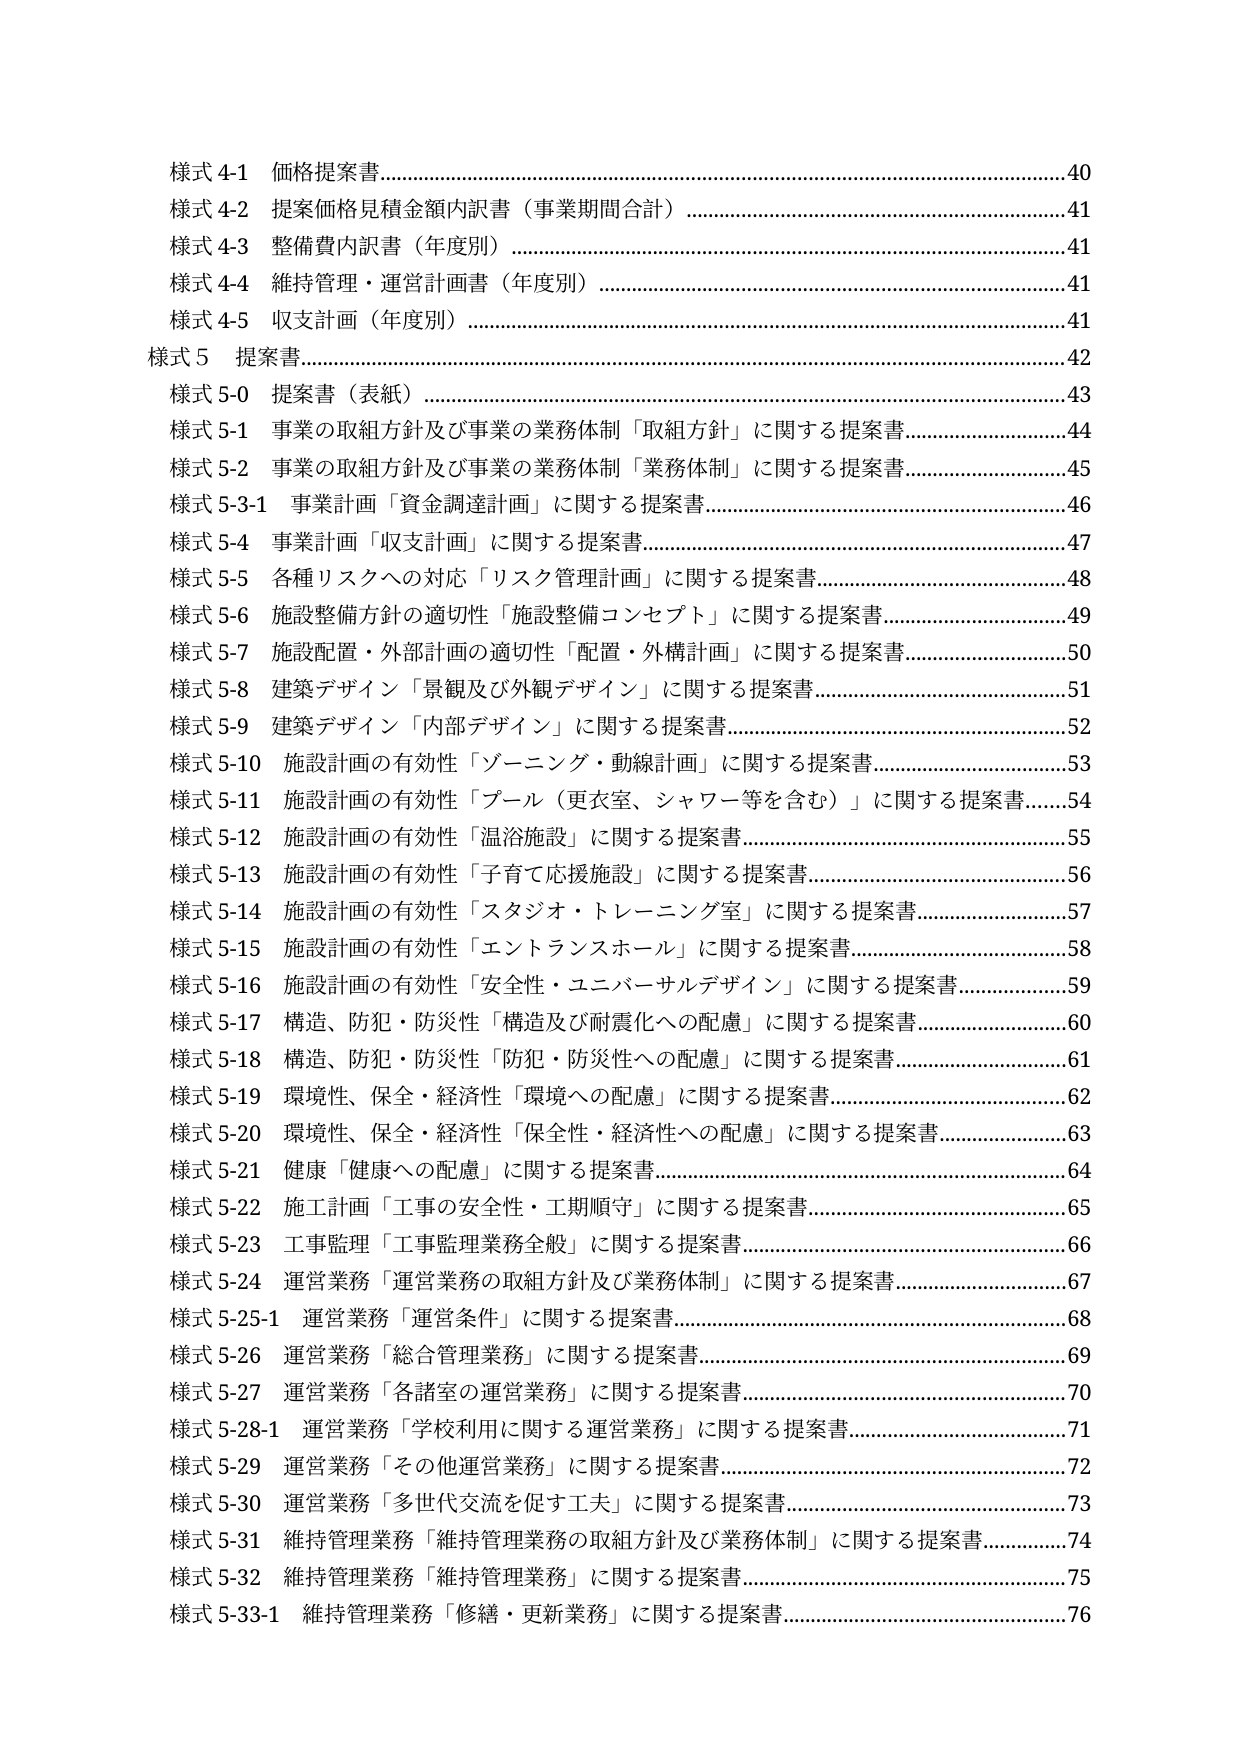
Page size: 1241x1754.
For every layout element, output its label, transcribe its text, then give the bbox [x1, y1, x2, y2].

text 様式5-0 提案書（表紙） 43 [169, 374, 1092, 411]
text 様式5-28-1 運営業務「学校利用に関する運営業務」に関する提案書 71 [169, 1409, 1092, 1446]
text 様式4-5 収支計画（年度別） 41 [169, 300, 1092, 337]
text 様式5-7 施設配置・外部計画の適切性「配置・外構計画」に関する提案書 50 [169, 633, 1092, 670]
text 様式5-13 施設計画の有効性「子育て応援施設」に関する提案書 56 [169, 855, 1092, 892]
text 様式5-5 各種リスクへの対応「リスク管理計画」に関する提案書 48 [169, 559, 1092, 596]
text 様式5-3-1 事業計画「資金調達計画」に関する提案書 46 [169, 485, 1092, 522]
text 様式4-4 維持管理・運営計画書（年度別） 41 [169, 263, 1092, 300]
text 様式5-21 健康「健康への配慮」に関する提案書 64 [169, 1151, 1092, 1188]
text 様式5-27 運営業務「各諸室の運営業務」に関する提案書 70 [169, 1372, 1092, 1409]
text 様式5-8 建築デザイン「景観及び外観デザイン」に関する提案書 51 [169, 670, 1092, 707]
text 様式5-14 施設計画の有効性「スタジオ・トレーニング室」に関する提案書 57 [169, 892, 1092, 929]
text 様式5-2 事業の取組方針及び事業の業務体制「業務体制」に関する提案書 45 [169, 448, 1092, 485]
text 様式5-31 維持管理業務「維持管理業務の取組方針及び業務体制」に関する提案書 74 [169, 1520, 1092, 1557]
text 様式5-22 施工計画「工事の安全性・工期順守」に関する提案書 65 [169, 1188, 1092, 1224]
text 様式5-25-1 運営業務「運営条件」に関する提案書 68 [169, 1298, 1092, 1336]
text 様式5-18 構造、防犯・防災性「防犯・防災性への配慮」に関する提案書 61 [169, 1040, 1092, 1077]
text 様式5-9 建築デザイン「内部デザイン」に関する提案書 52 [169, 707, 1092, 744]
text 様式5-26 運営業務「総合管理業務」に関する提案書 69 [169, 1336, 1092, 1372]
text 様式５ 提案書 42 [148, 337, 1092, 374]
text 様式5-33-1 維持管理業務「修繕・更新業務」に関する提案書 76 [169, 1594, 1092, 1631]
text 様式5-16 施設計画の有効性「安全性・ユニバーサルデザイン」に関する提案書 59 [169, 966, 1092, 1003]
text 様式5-1 事業の取組方針及び事業の業務体制「取組方針」に関する提案書 44 [169, 411, 1092, 448]
text 様式5-11 施設計画の有効性「プール（更衣室、シャワー等を含む）」に関する提案書 54 [169, 781, 1092, 818]
text 様式5-20 環境性、保全・経済性「保全性・経済性への配慮」に関する提案書 63 [169, 1114, 1092, 1151]
text 様式5-10 施設計画の有効性「ゾーニング・動線計画」に関する提案書 53 [169, 744, 1092, 781]
text 様式5-30 運営業務「多世代交流を促す工夫」に関する提案書 73 [169, 1483, 1092, 1520]
text 様式5-15 施設計画の有効性「エントランスホール」に関する提案書 58 [169, 929, 1092, 966]
text 様式5-17 構造、防犯・防災性「構造及び耐震化への配慮」に関する提案書 60 [169, 1003, 1092, 1040]
text 様式5-23 工事監理「工事監理業務全般」に関する提案書 66 [169, 1224, 1092, 1262]
text 様式5-19 環境性、保全・経済性「環境への配慮」に関する提案書 62 [169, 1077, 1092, 1114]
text 様式5-24 運営業務「運営業務の取組方針及び業務体制」に関する提案書 67 [169, 1262, 1092, 1298]
text 様式4-1 価格提案書 40 [169, 152, 1092, 189]
text 様式4-3 整備費内訳書（年度別） 41 [169, 226, 1092, 263]
text 様式5-6 施設整備方針の適切性「施設整備コンセプト」に関する提案書 49 [169, 596, 1092, 633]
text 様式5-32 維持管理業務「維持管理業務」に関する提案書 75 [169, 1557, 1092, 1594]
text 様式5-4 事業計画「収支計画」に関する提案書 47 [169, 522, 1092, 559]
text 様式5-29 運営業務「その他運営業務」に関する提案書 72 [169, 1446, 1092, 1483]
text 様式4-2 提案価格見積金額内訳書（事業期間合計） 41 [169, 189, 1092, 226]
text 様式5-12 施設計画の有効性「温浴施設」に関する提案書 55 [169, 818, 1092, 855]
